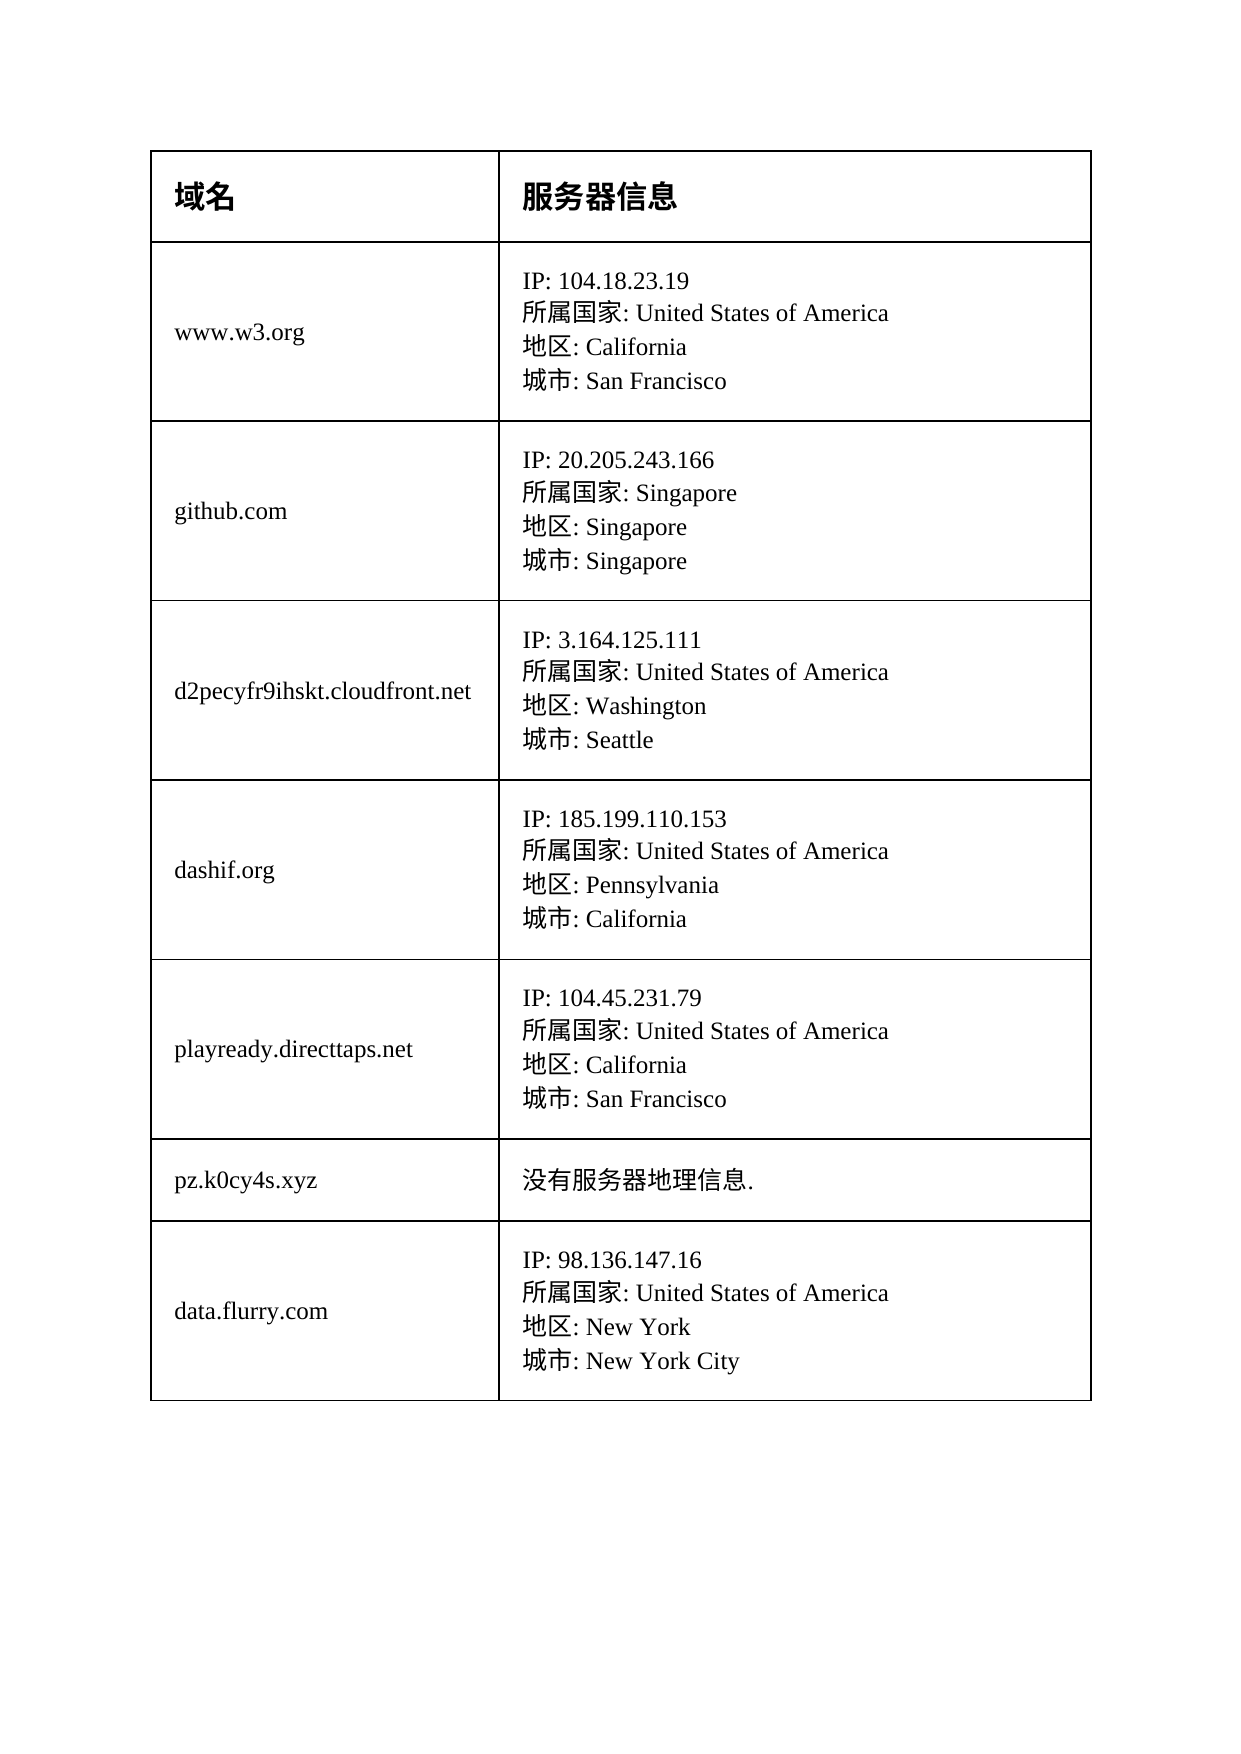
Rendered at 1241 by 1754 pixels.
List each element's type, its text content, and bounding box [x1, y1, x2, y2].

table_cell IP: 104.18.23.19 所属国家: United States of America 地区: California 城市: San Francisco [500, 243, 1090, 420]
table_header 域名 [152, 152, 498, 241]
table_cell playready.directtaps.net [152, 960, 498, 1138]
table_cell github.com [152, 422, 498, 600]
table_cell dashif.org [152, 781, 498, 958]
table_cell pz.k0cy4s.xyz [152, 1140, 498, 1220]
table_cell data.flurry.com [152, 1222, 498, 1400]
table_cell IP: 104.45.231.79 所属国家: United States of America 地区: California 城市: San Francisco [500, 960, 1090, 1138]
table_cell IP: 3.164.125.111 所属国家: United States of America 地区: Washington 城市: Seattle [500, 601, 1090, 779]
table_cell d2pecyfr9ihskt.cloudfront.net [152, 601, 498, 779]
table_header 服务器信息 [500, 152, 1090, 241]
table_cell IP: 185.199.110.153 所属国家: United States of America 地区: Pennsylvania 城市: California [500, 781, 1090, 958]
table_cell IP: 98.136.147.16 所属国家: United States of America 地区: New York 城市: New York City [500, 1222, 1090, 1400]
table_cell IP: 20.205.243.166 所属国家: Singapore 地区: Singapore 城市: Singapore [500, 422, 1090, 600]
table_cell 没有服务器地理信息. [500, 1140, 1090, 1220]
table_cell www.w3.org [152, 243, 498, 420]
